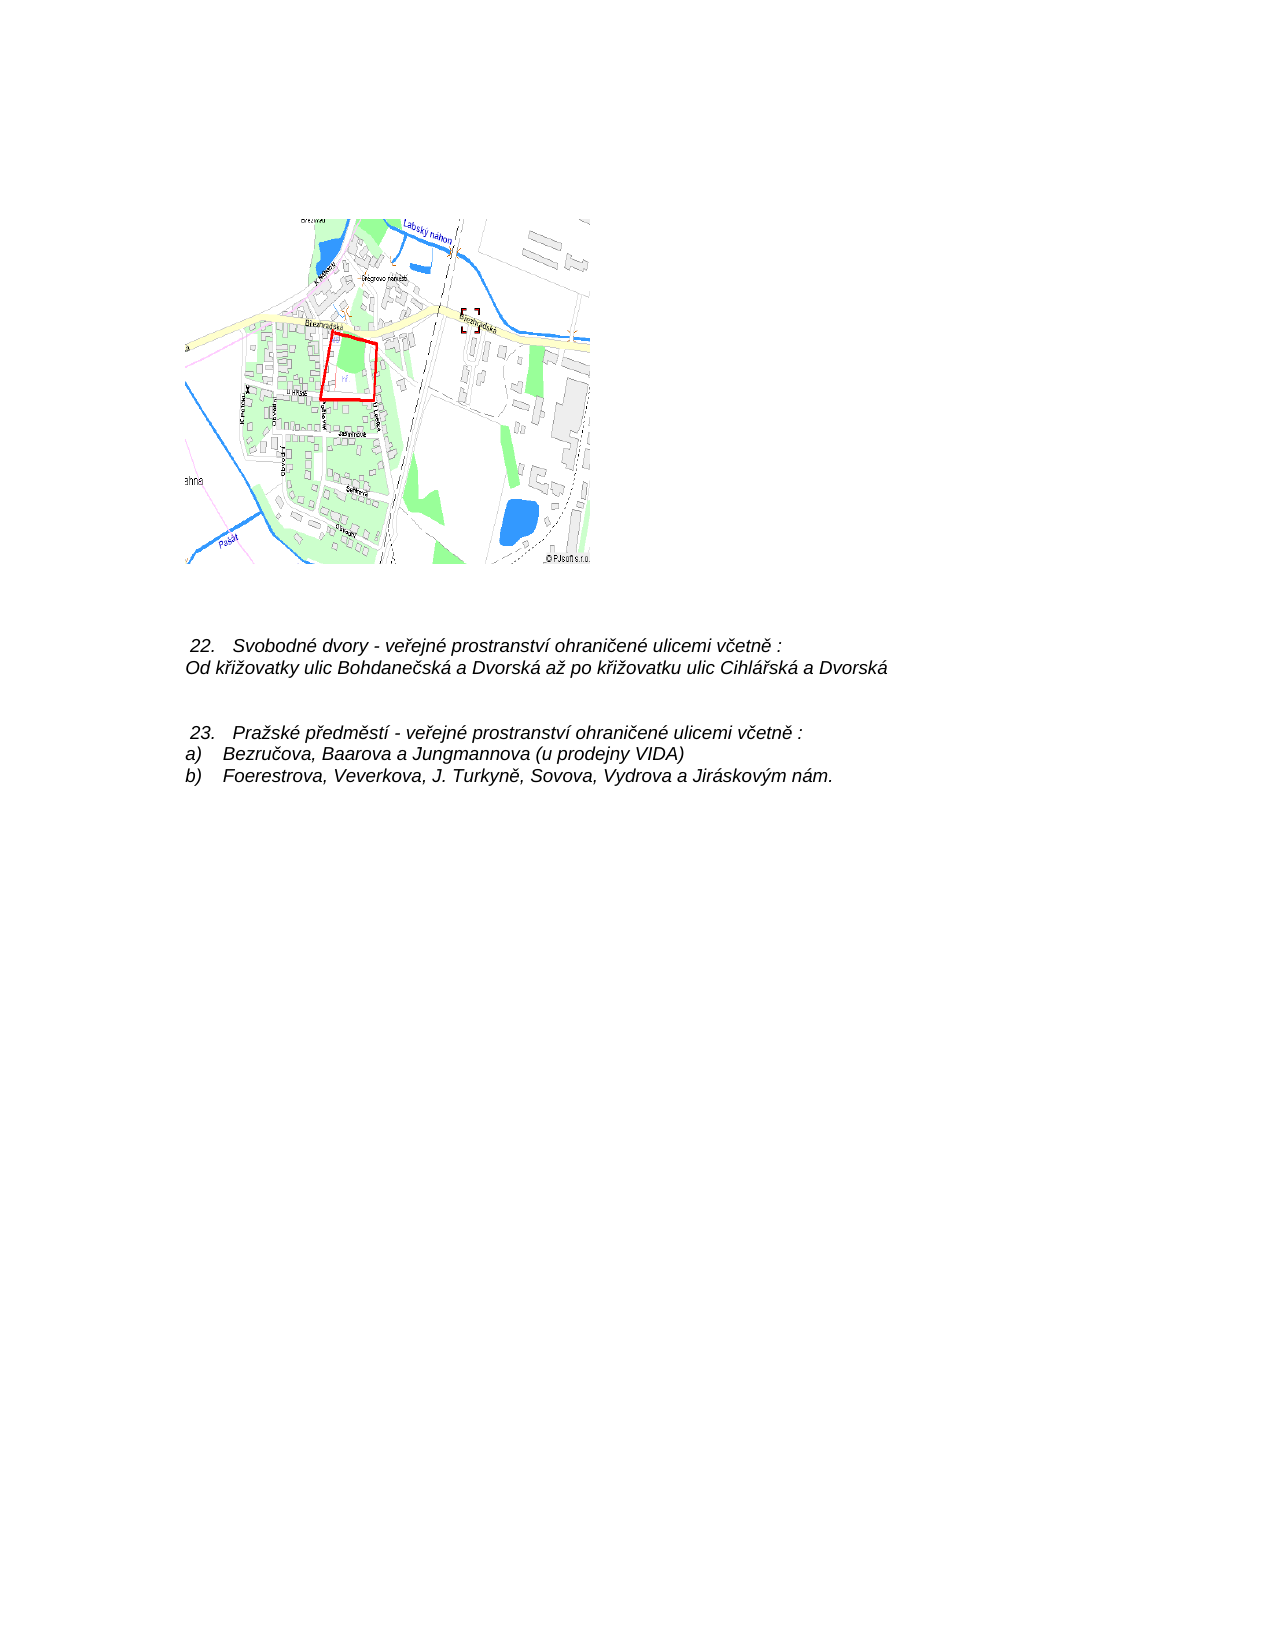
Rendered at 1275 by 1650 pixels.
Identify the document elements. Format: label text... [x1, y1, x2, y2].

picture [185, 219, 590, 564]
text Od křižovatky ulic Bohdanečská a Dvorská až po křižovatku ulic Cihlářská a Dvorská [185, 657, 1127, 678]
list Foerestrova, Veverkova, J. Turkyně, Sovova, Vydrova a Jiráskovým nám. [185, 764, 1127, 786]
list Pražské předměstí - veřejné prostranství ohraničené ulicemi včetně : [190, 721, 1127, 743]
list Svobodné dvory - veřejné prostranství ohraničené ulicemi včetně : [190, 635, 1127, 657]
list Bezručova, Baarova a Jungmannova (u prodejny VIDA) [185, 743, 1127, 764]
